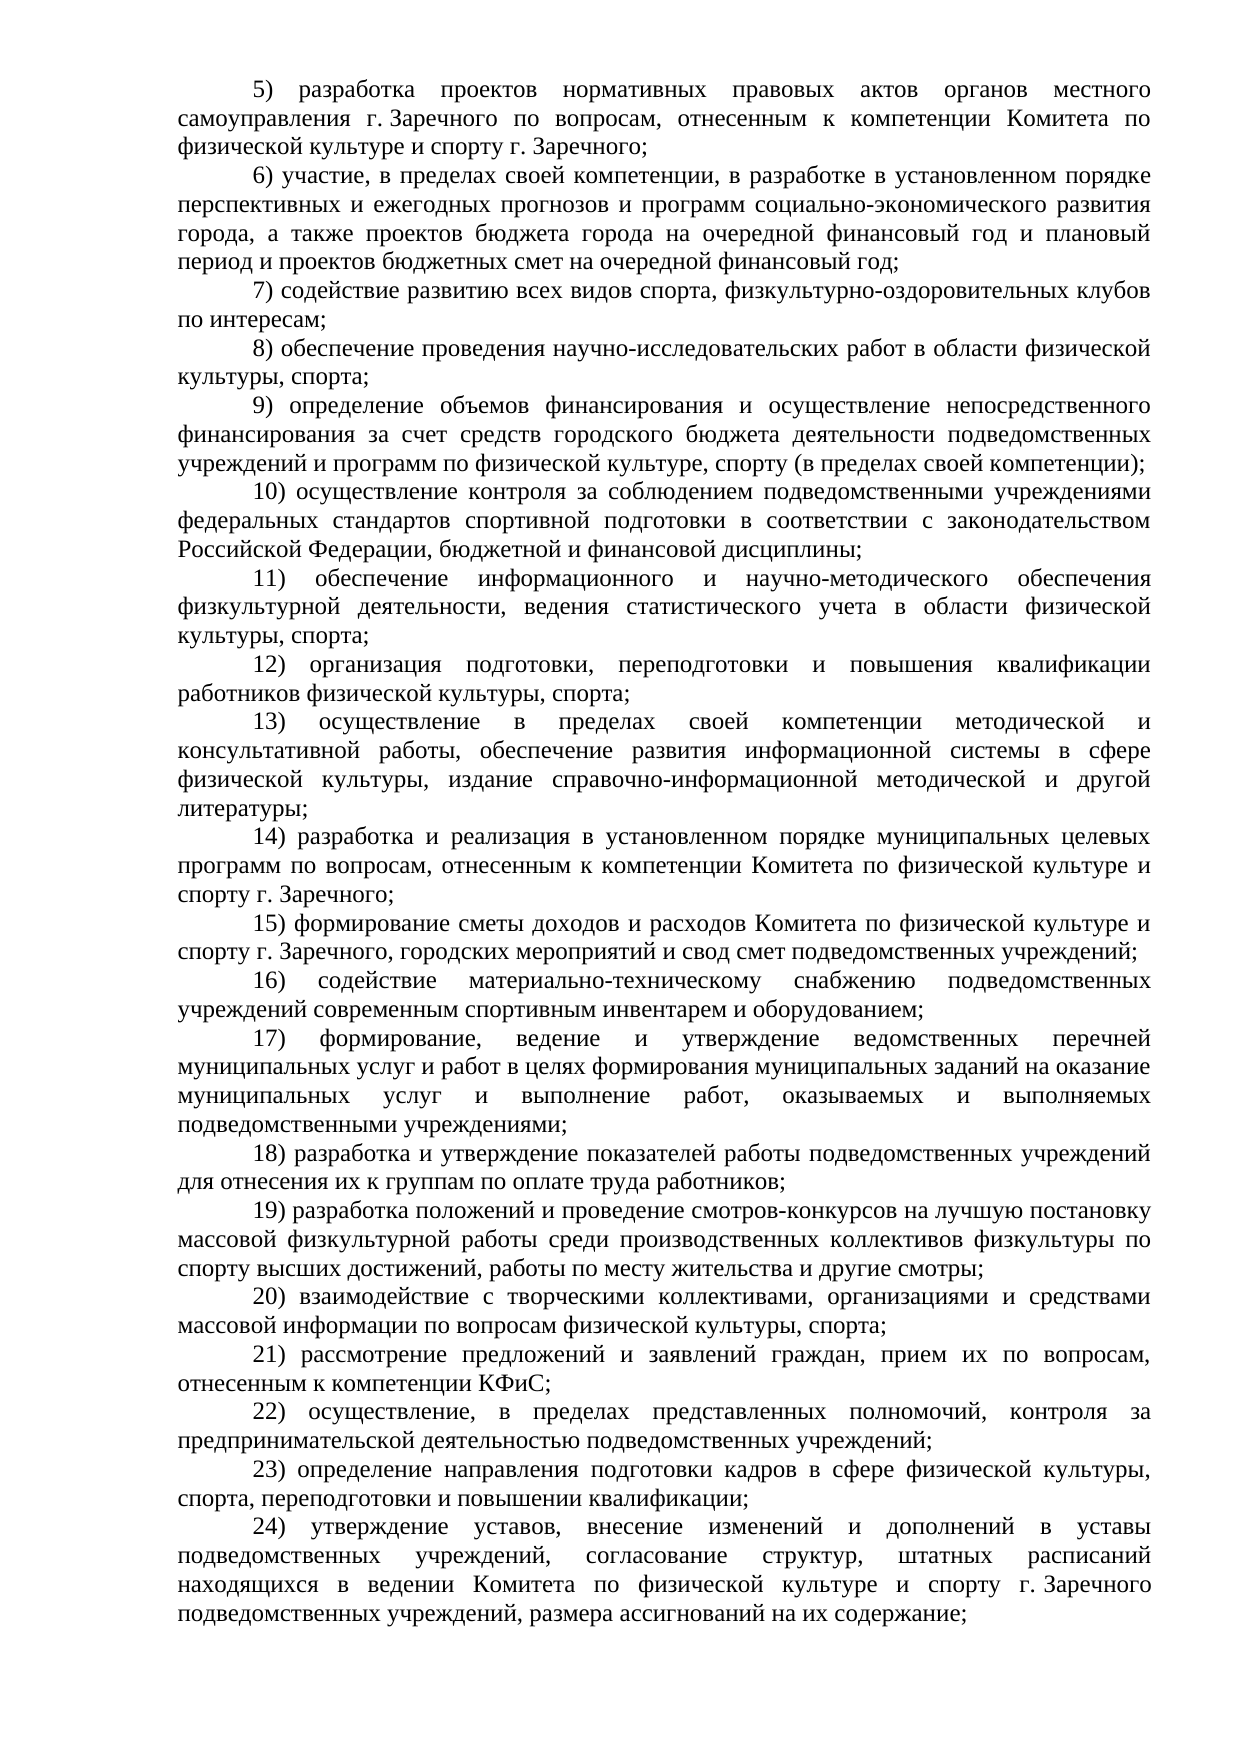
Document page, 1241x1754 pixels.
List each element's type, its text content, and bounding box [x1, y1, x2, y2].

text 22) осуществление, в пределах представленных полномочий, контроля за предпринимательской деятельностью подведомственных учреждений; [177, 1396, 1152, 1454]
text 12) организация подготовки, переподготовки и повышения квалификации работников физической культуры, спорта; [177, 649, 1152, 706]
text 11) обеспечение информационного и научно-методического обеспечения физкультурной деятельности, ведения статистического учета в области физической культуры, спорта; [177, 563, 1152, 649]
text 6) участие, в пределах своей компетенции, в разработке в установленном порядке перспективных и ежегодных прогнозов и программ социально-экономического развития города, а также проектов бюджета города на очередной финансовый год и плановый период и проектов бюджетных смет на очередной финансовый год; [177, 160, 1152, 275]
text 14) разработка и реализация в установленном порядке муниципальных целевых программ по вопросам, отнесенным к компетенции Комитета по физической культуре и спорту г. Заречного; [177, 821, 1152, 908]
text 17) формирование, ведение и утверждение ведомственных перечней муниципальных услуг и работ в целях формирования муниципальных заданий на оказание муниципальных услуг и выполнение работ, оказываемых и выполняемых подведомственными учреждениями; [177, 1023, 1152, 1138]
text 20) взаимодействие с творческими коллективами, организациями и средствами массовой информации по вопросам физической культуры, спорта; [177, 1281, 1152, 1339]
text 9) определение объемов финансирования и осуществление непосредственного финансирования за счет средств городского бюджета деятельности подведомственных учреждений и программ по физической культуре, спорту (в пределах своей компетенции); [177, 390, 1152, 476]
text 16) содействие материально-техническому снабжению подведомственных учреждений современным спортивным инвентарем и оборудованием; [177, 965, 1152, 1023]
text 10) осуществление контроля за соблюдением подведомственными учреждениями федеральных стандартов спортивной подготовки в соответствии с законодательством Российской Федерации, бюджетной и финансовой дисциплины; [177, 476, 1152, 563]
text 8) обеспечение проведения научно-исследовательских работ в области физической культуры, спорта; [177, 333, 1152, 390]
text 15) формирование сметы доходов и расходов Комитета по физической культуре и спорту г. Заречного, городских мероприятий и свод смет подведомственных учреждений; [177, 908, 1152, 965]
text 23) определение направления подготовки кадров в сфере физической культуры, спорта, переподготовки и повышении квалификации; [177, 1454, 1152, 1511]
text 18) разработка и утверждение показателей работы подведомственных учреждений для отнесения их к группам по оплате труда работников; [177, 1138, 1152, 1195]
text 7) содействие развитию всех видов спорта, физкультурно-оздоровительных клубов по интересам; [177, 275, 1152, 333]
text 21) рассмотрение предложений и заявлений граждан, прием их по вопросам, отнесенным к компетенции КФиС; [177, 1339, 1152, 1396]
text 24) утверждение уставов, внесение изменений и дополнений в уставы подведомственных учреждений, согласование структур, штатных расписаний находящихся в ведении Комитета по физической культуре и спорту г. Заречного подведомственных учреждений, размера ассигнований на их содержание; [177, 1511, 1152, 1626]
text 19) разработка положений и проведение смотров-конкурсов на лучшую постановку массовой физкультурной работы среди производственных коллективов физкультуры по спорту высших достижений, работы по месту жительства и другие смотры; [177, 1195, 1152, 1281]
text 5) разработка проектов нормативных правовых актов органов местного самоуправления г. Заречного по вопросам, отнесенным к компетенции Комитета по физической культуре и спорту г. Заречного; [177, 74, 1152, 160]
text 13) осуществление в пределах своей компетенции методической и консультативной работы, обеспечение развития информационной системы в сфере физической культуры, издание справочно-информационной методической и другой литературы; [177, 706, 1152, 821]
